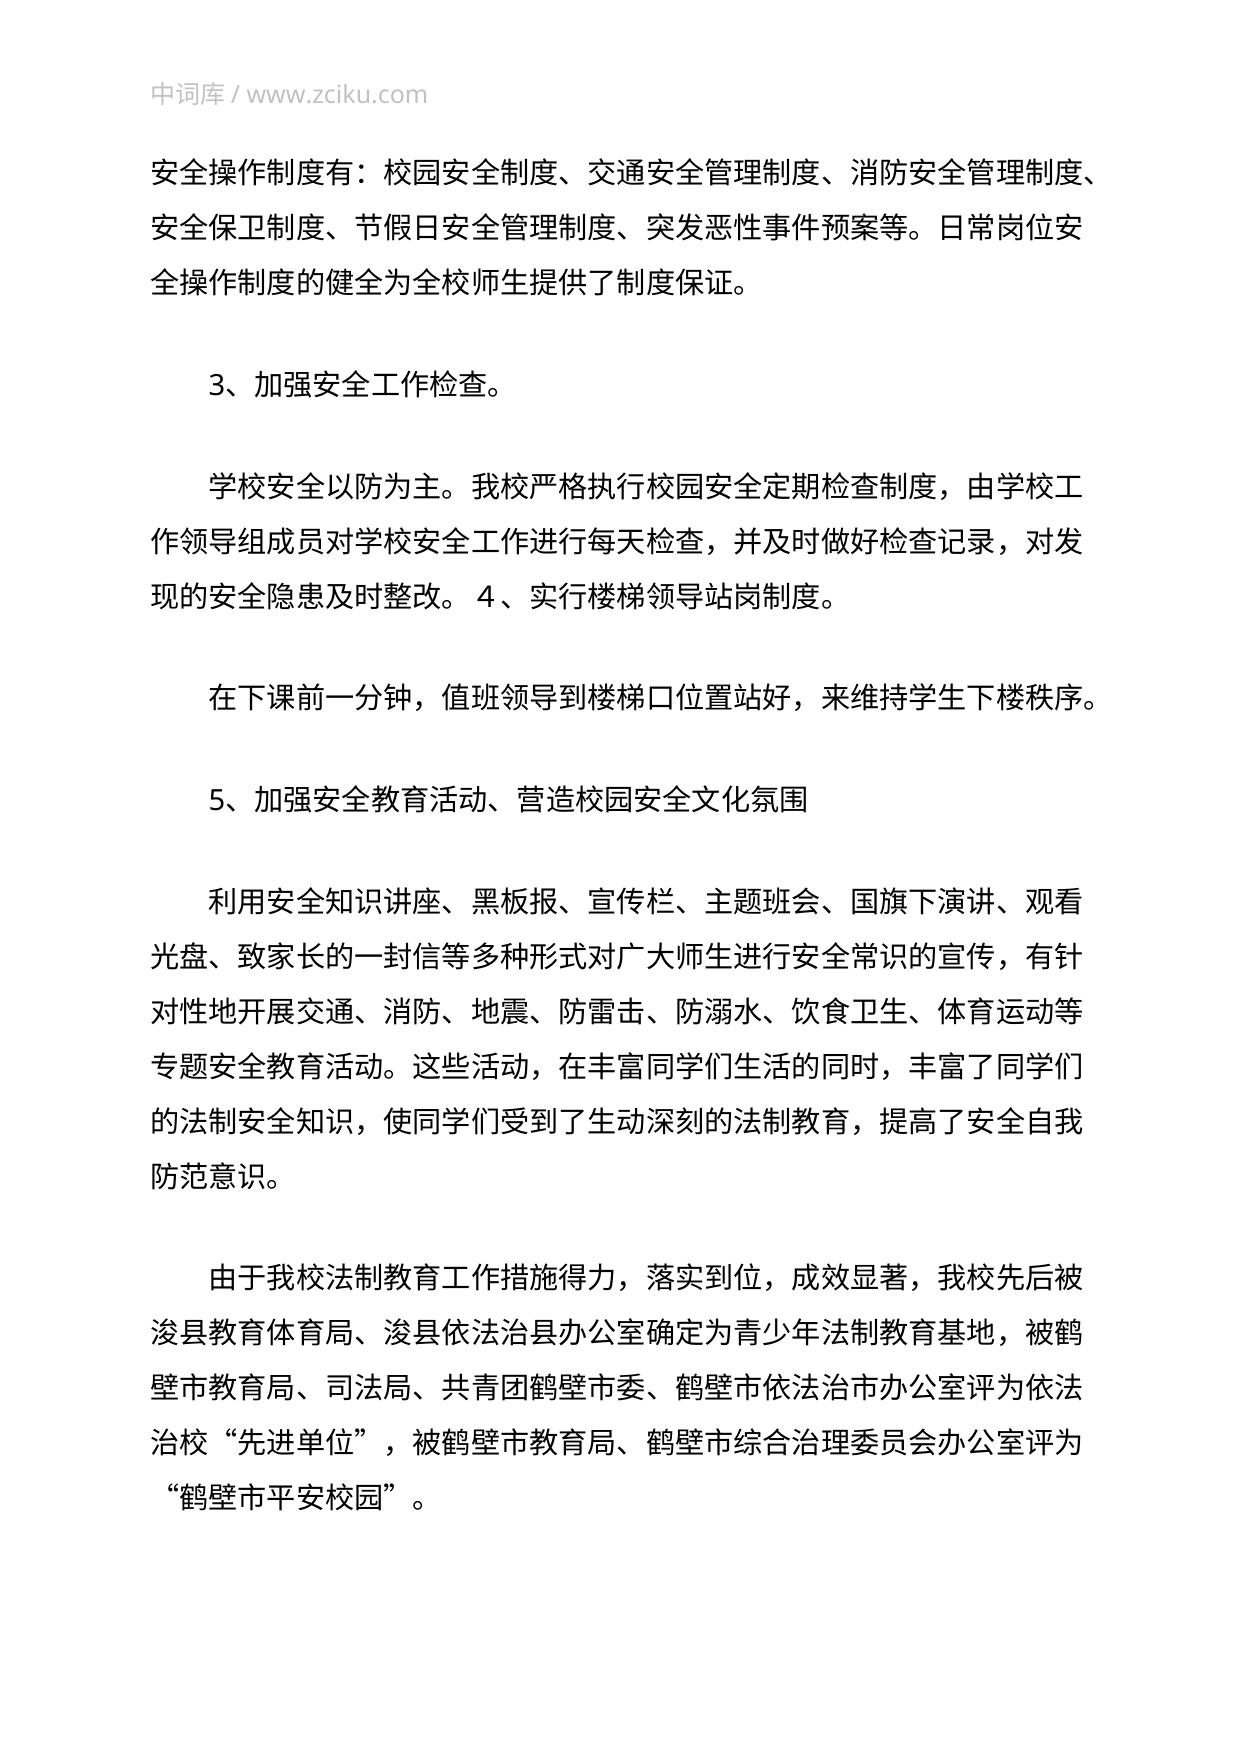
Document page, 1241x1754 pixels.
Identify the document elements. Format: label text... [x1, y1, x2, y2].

text 5、加强安全教育活动、营造校园安全文化氛围 [150, 777, 1090, 819]
text 学校安全以防为主。我校严格执行校园安全定期检查制度，由学校工作领导组成员对学校安全工作进行每天检查，并及时做好检查记录，对发现的安全隐患及时整改。４、实行楼梯领导站岗制度。 [150, 463, 1090, 616]
text 在下课前一分钟，值班领导到楼梯口位置站好，来维持学生下楼秩序。 [150, 675, 1090, 717]
text 由于我校法制教育工作措施得力，落实到位，成效显著，我校先后被浚县教育体育局、浚县依法治县办公室确定为青少年法制教育基地，被鹤壁市教育局、司法局、共青团鹤壁市委、鹤壁市依法治市办公室评为依法治校“先进单位”，被鹤壁市教育局、鹤壁市综合治理委员会办公室评为“鹤壁市平安校园”。 [150, 1255, 1090, 1517]
text 利用安全知识讲座、黑板报、宣传栏、主题班会、国旗下演讲、观看光盘、致家长的一封信等多种形式对广大师生进行安全常识的宣传，有针对性地开展交通、消防、地震、防雷击、防溺水、饮食卫生、体育运动等专题安全教育活动。这些活动，在丰富同学们生活的同时，丰富了同学们的法制安全知识，使同学们受到了生动深刻的法制教育，提高了安全自我防范意识。 [150, 879, 1090, 1196]
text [150, 150, 1090, 302]
text 3、加强安全工作检查。 [150, 362, 1090, 404]
